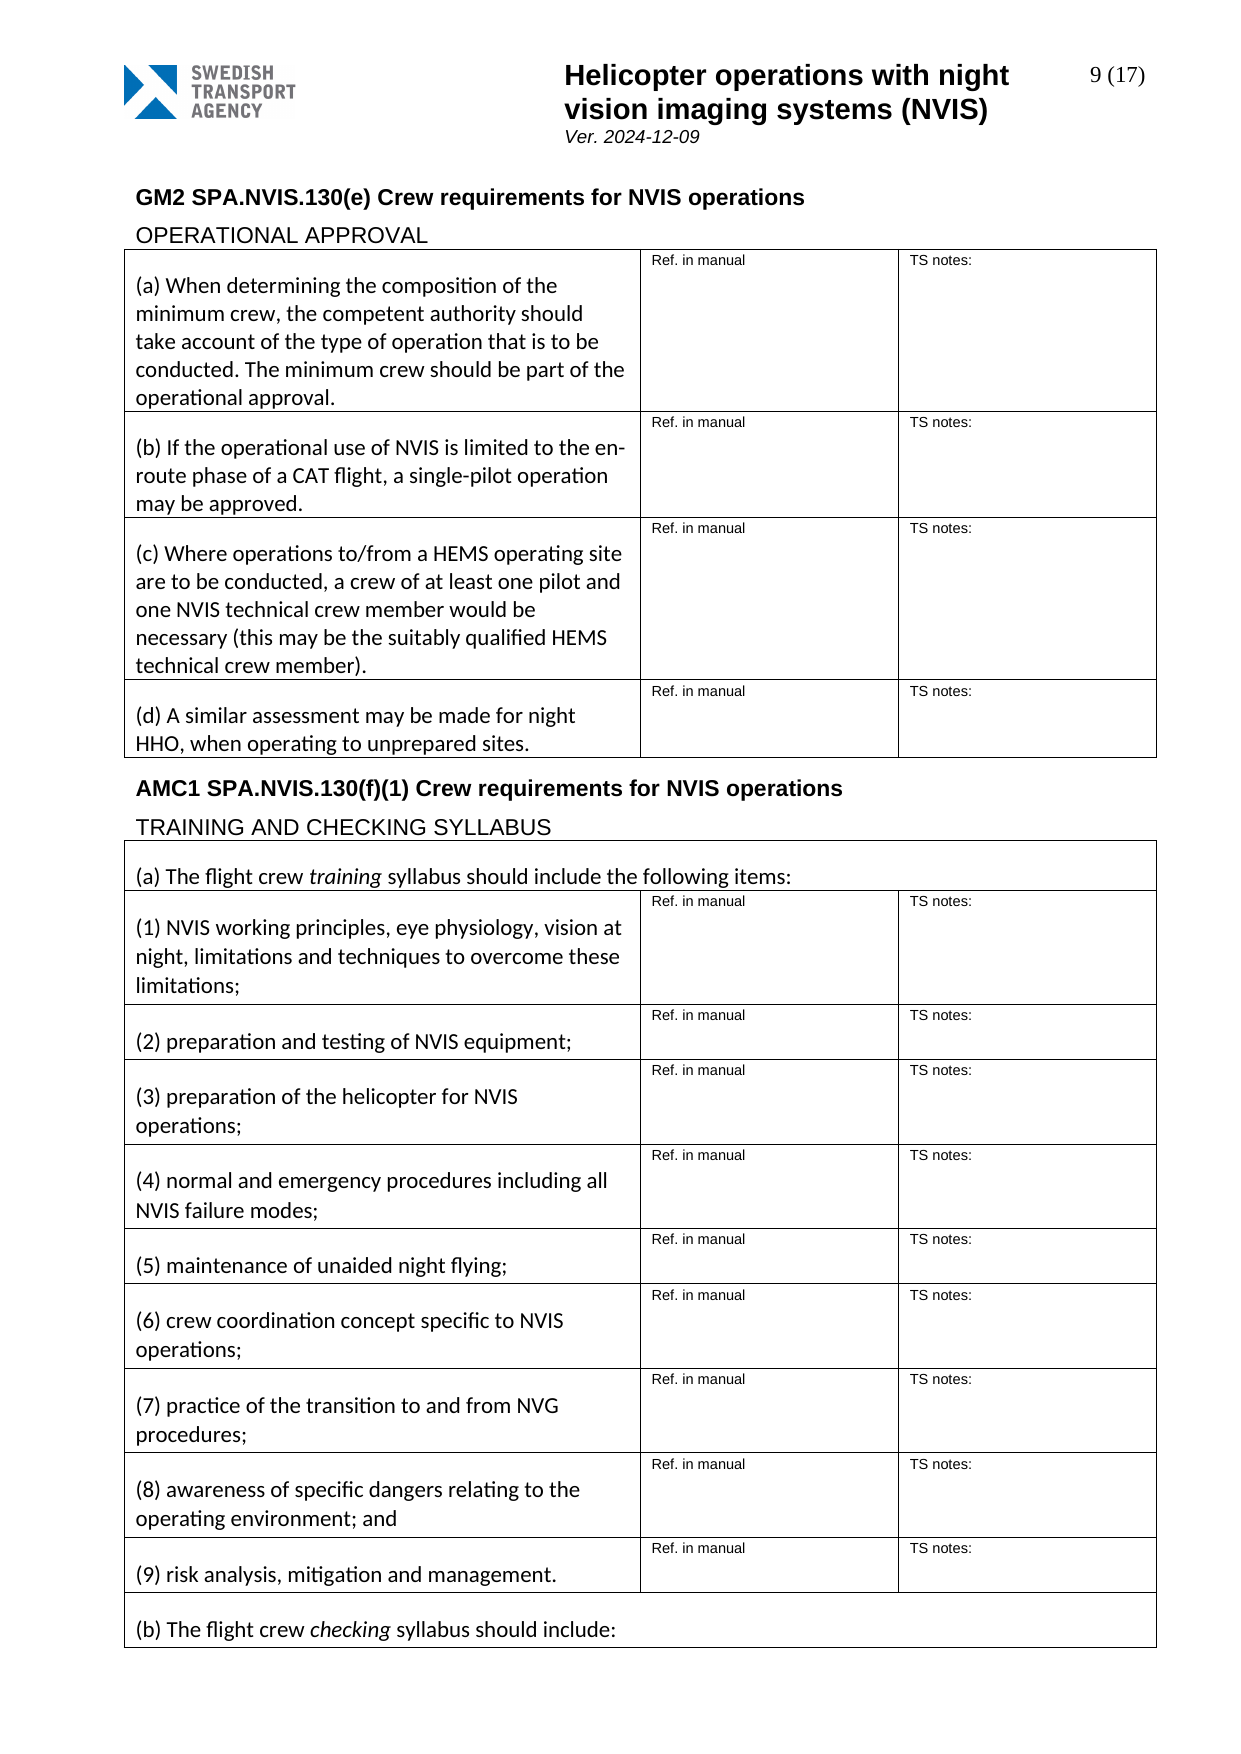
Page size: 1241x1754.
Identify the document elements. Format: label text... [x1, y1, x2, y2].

table_cell GM2 SPA.NVIS.130(e) Crew requirements for NVIS operations [124, 166, 1156, 210]
table_cell (1) NVIS working principles, eye physiology, vision at night, limitations and techniques to overcome these limitations; [125, 912, 640, 1004]
table_cell TS notes: [899, 1284, 1156, 1305]
table_cell TS notes: [899, 518, 1156, 539]
table_cell TS notes: [899, 250, 1156, 271]
table_cell Ref. in manual [641, 1453, 898, 1474]
table_cell TRAINING AND CHECKING SYLLABUS [124, 801, 1156, 840]
table_cell Ref. in manual [641, 1284, 898, 1305]
table_cell [125, 1593, 1156, 1614]
table_cell [125, 412, 640, 433]
table_cell (b) The flight crew checking syllabus should include: [125, 1614, 1156, 1647]
table_cell (6) crew coordination concept specific to NVIS operations; [125, 1305, 640, 1368]
table_cell TS notes: [899, 1005, 1156, 1026]
table_cell TS notes: [899, 891, 1156, 912]
table_cell TS notes: [899, 1369, 1156, 1390]
table_cell Ref. in manual [641, 1369, 898, 1390]
table_cell (2) preparation and testing of NVIS equipment; [125, 1026, 640, 1059]
table_cell [125, 1453, 640, 1474]
table_cell (3) preparation of the helicopter for NVIS operations; [125, 1081, 640, 1143]
table_cell (b) If the operational use of NVIS is limited to the en-route phase of a CAT flight, a single-pilot operation may be approved. [125, 433, 640, 517]
table_cell [125, 1145, 640, 1165]
table_cell TS notes: [899, 1453, 1156, 1474]
table_cell [125, 1538, 640, 1559]
table_cell Ref. in manual [641, 518, 898, 539]
table_cell Ref. in manual [641, 1060, 898, 1081]
table_cell Ref. in manual [641, 1005, 898, 1026]
table_cell [125, 1369, 640, 1390]
table_cell (8) awareness of specific dangers relating to the operating environment; and [125, 1474, 640, 1537]
table_cell (c) Where operations to/from a HEMS operating site are to be conducted, a crew of at least one pilot and one NVIS technical crew member would be necessary (this may be the suitably qualified HEMS technical crew member). [125, 539, 640, 679]
table_cell Ref. in manual [641, 250, 898, 271]
table_cell TS notes: [899, 1060, 1156, 1081]
table_cell Ref. in manual [641, 891, 898, 912]
table_cell (9) risk analysis, mitigation and management. [125, 1559, 640, 1592]
table_cell TS notes: [899, 412, 1156, 433]
table_cell Ref. in manual [641, 1538, 898, 1559]
table_cell (d) A similar assessment may be made for night HHO, when operating to unprepared sites. [125, 701, 640, 757]
table_cell (4) normal and emergency procedures including all NVIS failure modes; [125, 1165, 640, 1228]
table_cell [125, 891, 640, 912]
table_cell Ref. in manual [641, 1229, 898, 1250]
table_cell [125, 250, 640, 271]
picture [124, 65, 296, 119]
table_cell TS notes: [899, 1145, 1156, 1165]
table_cell TS notes: [899, 1229, 1156, 1250]
table_cell (5) maintenance of unaided night flying; [125, 1250, 640, 1283]
table_cell [125, 518, 640, 539]
table_cell [125, 1229, 640, 1250]
table_cell (a) The flight crew training syllabus should include the following items: [125, 862, 1156, 890]
table_cell [125, 1005, 640, 1026]
table_cell [125, 1284, 640, 1305]
table_cell [125, 680, 640, 701]
table_cell TS notes: [899, 1538, 1156, 1559]
table_cell AMC1 SPA.NVIS.130(f)(1) Crew requirements for NVIS operations [124, 758, 1156, 801]
table_cell Ref. in manual [641, 412, 898, 433]
table_cell [125, 841, 1156, 862]
table_cell (7) practice of the transition to and from NVG procedures; [125, 1390, 640, 1452]
table_cell [125, 1060, 640, 1081]
table_cell TS notes: [899, 680, 1156, 701]
table_cell (a) When determining the composition of the minimum crew, the competent authority should take account of the type of operation that is to be conducted. The minimum crew should be part of the operational approval. [125, 271, 640, 411]
table_cell Ref. in manual [641, 680, 898, 701]
table_cell Ref. in manual [641, 1145, 898, 1165]
table_cell OPERATIONAL APPROVAL [124, 210, 1156, 249]
